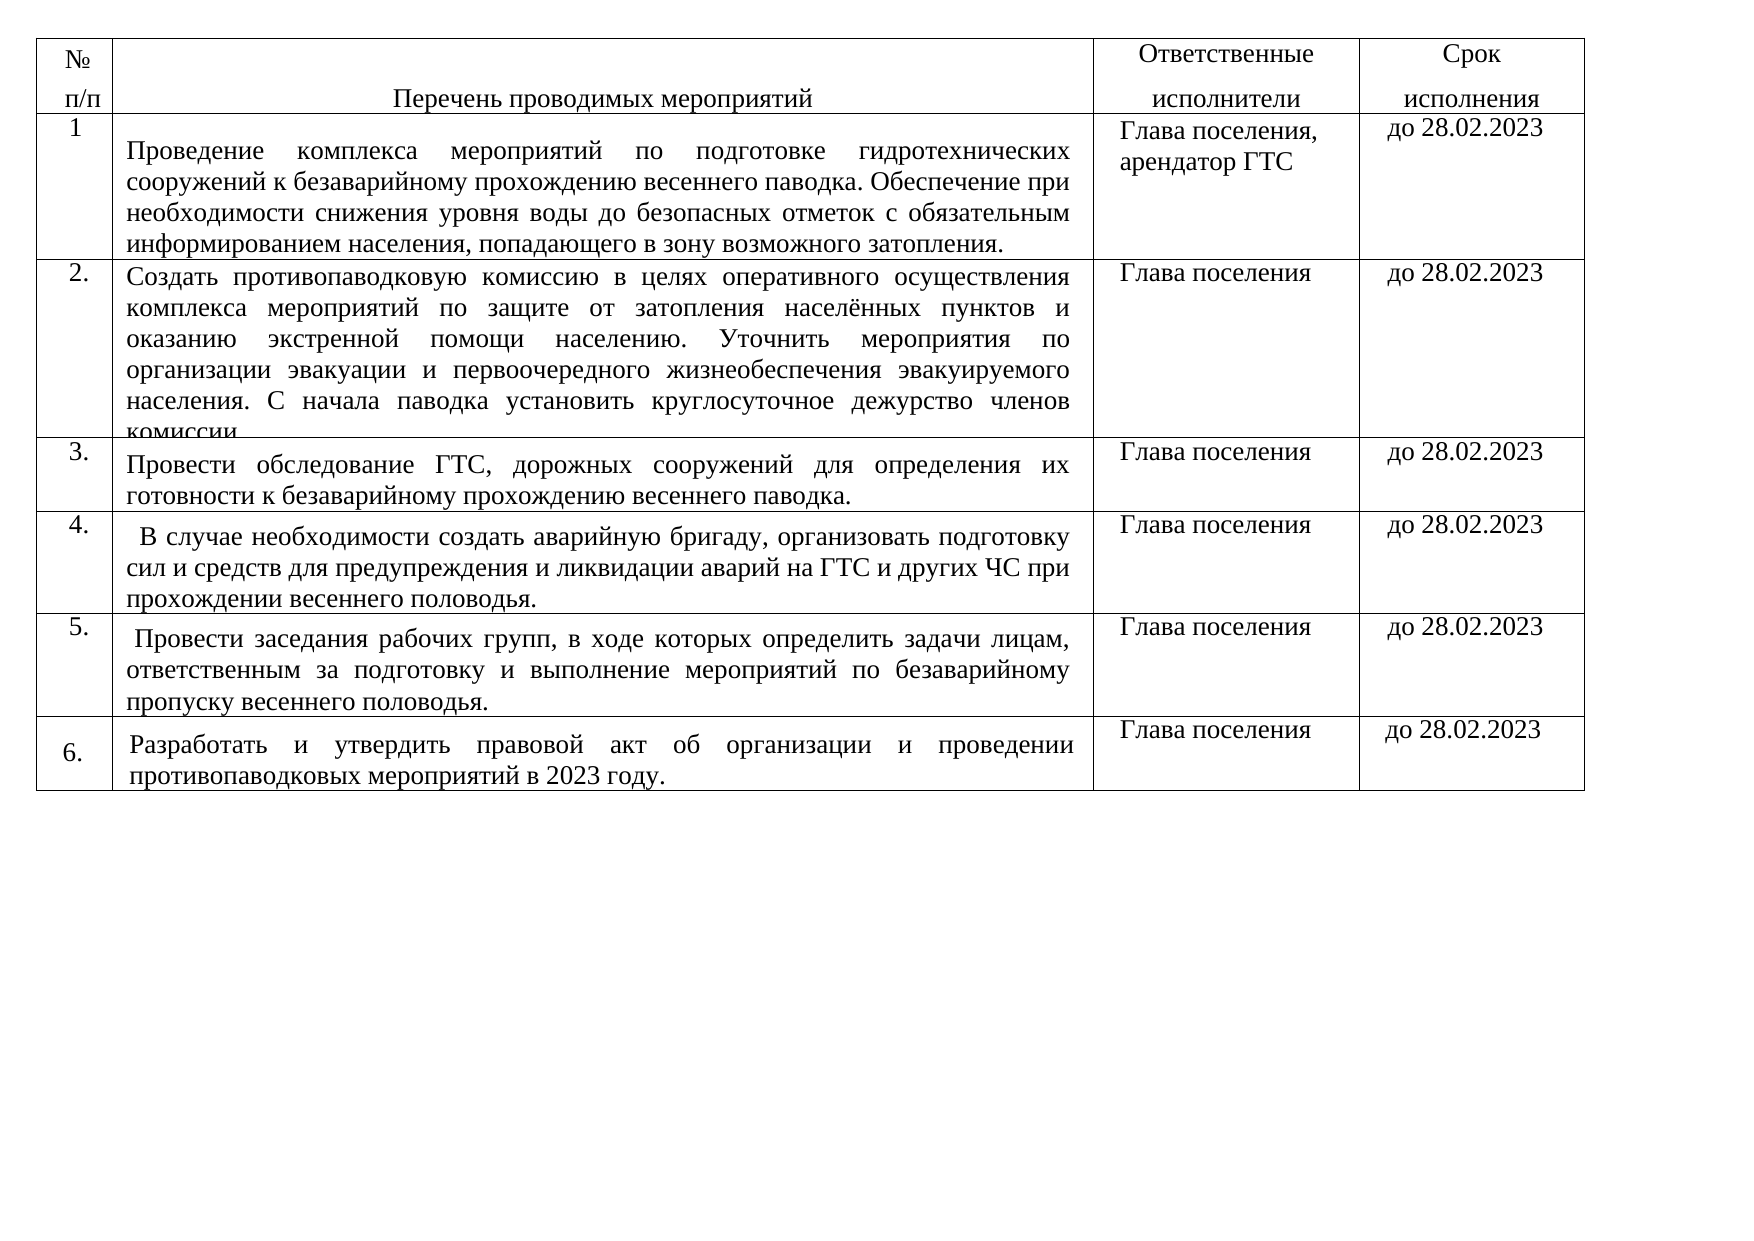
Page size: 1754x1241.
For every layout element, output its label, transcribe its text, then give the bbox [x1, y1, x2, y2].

table_header Перечень проводимых мероприятий [113, 39, 1093, 113]
table_cell Глава поселения [1094, 614, 1359, 716]
table_cell Глава поселения, арендатор ГТС [1094, 114, 1359, 259]
table_cell 1 [37, 114, 112, 259]
table_cell Разработать и утвердить правовой акт об организации и проведении противопаводковых мероприятий в 2023 году. [113, 717, 1093, 790]
table_cell 3. [37, 438, 112, 511]
table_cell 4. [37, 512, 112, 613]
table_cell Проведение комплекса мероприятий по подготовке гидротехнических сооружений к безаварийному прохождению весеннего паводка. Обеспечение при необходимости снижения уровня воды до безопасных отметок с обязательным информированием населения, попадающего в зону возможного затопления. [113, 114, 1093, 259]
table_cell Создать противопаводковую комиссию в целях оперативного осуществления комплекса мероприятий по защите от затопления населённых пунктов и оказанию экстренной помощи населению. Уточнить мероприятия по организации эвакуации и первоочередного жизнеобеспечения эвакуируемого населения. С начала паводка установить круглосуточное дежурство членов комиссии. [113, 260, 1093, 437]
table_cell до 28.02.2023 [1360, 614, 1584, 716]
table_cell 6. [37, 717, 112, 790]
table_cell до 28.02.2023 [1360, 717, 1584, 790]
table_cell до 28.02.2023 [1360, 512, 1584, 613]
table_header Срок исполнения [1360, 39, 1584, 113]
table_cell 5. [37, 614, 112, 716]
table_cell до 28.02.2023 [1360, 438, 1584, 511]
table_cell Провести обследование ГТС, дорожных сооружений для определения их готовности к безаварийному прохождению весеннего паводка. [113, 438, 1093, 511]
table_cell Глава поселения [1094, 260, 1359, 437]
table_cell В случае необходимости создать аварийную бригаду, организовать подготовку сил и средств для предупреждения и ликвидации аварий на ГТС и других ЧС при прохождении весеннего половодья. [113, 512, 1093, 613]
table_cell до 28.02.2023 [1360, 114, 1584, 259]
table_header № п/п [37, 39, 112, 113]
table_header Ответственные исполнители [1094, 39, 1359, 113]
table_cell до 28.02.2023 [1360, 260, 1584, 437]
table_cell Глава поселения [1094, 512, 1359, 613]
table_cell 2. [37, 260, 112, 437]
table_cell Глава поселения [1094, 717, 1359, 790]
table_cell Глава поселения [1094, 438, 1359, 511]
table_cell Провести заседания рабочих групп, в ходе которых определить задачи лицам, ответственным за подготовку и выполнение мероприятий по безаварийному пропуску весеннего половодья. [113, 614, 1093, 716]
